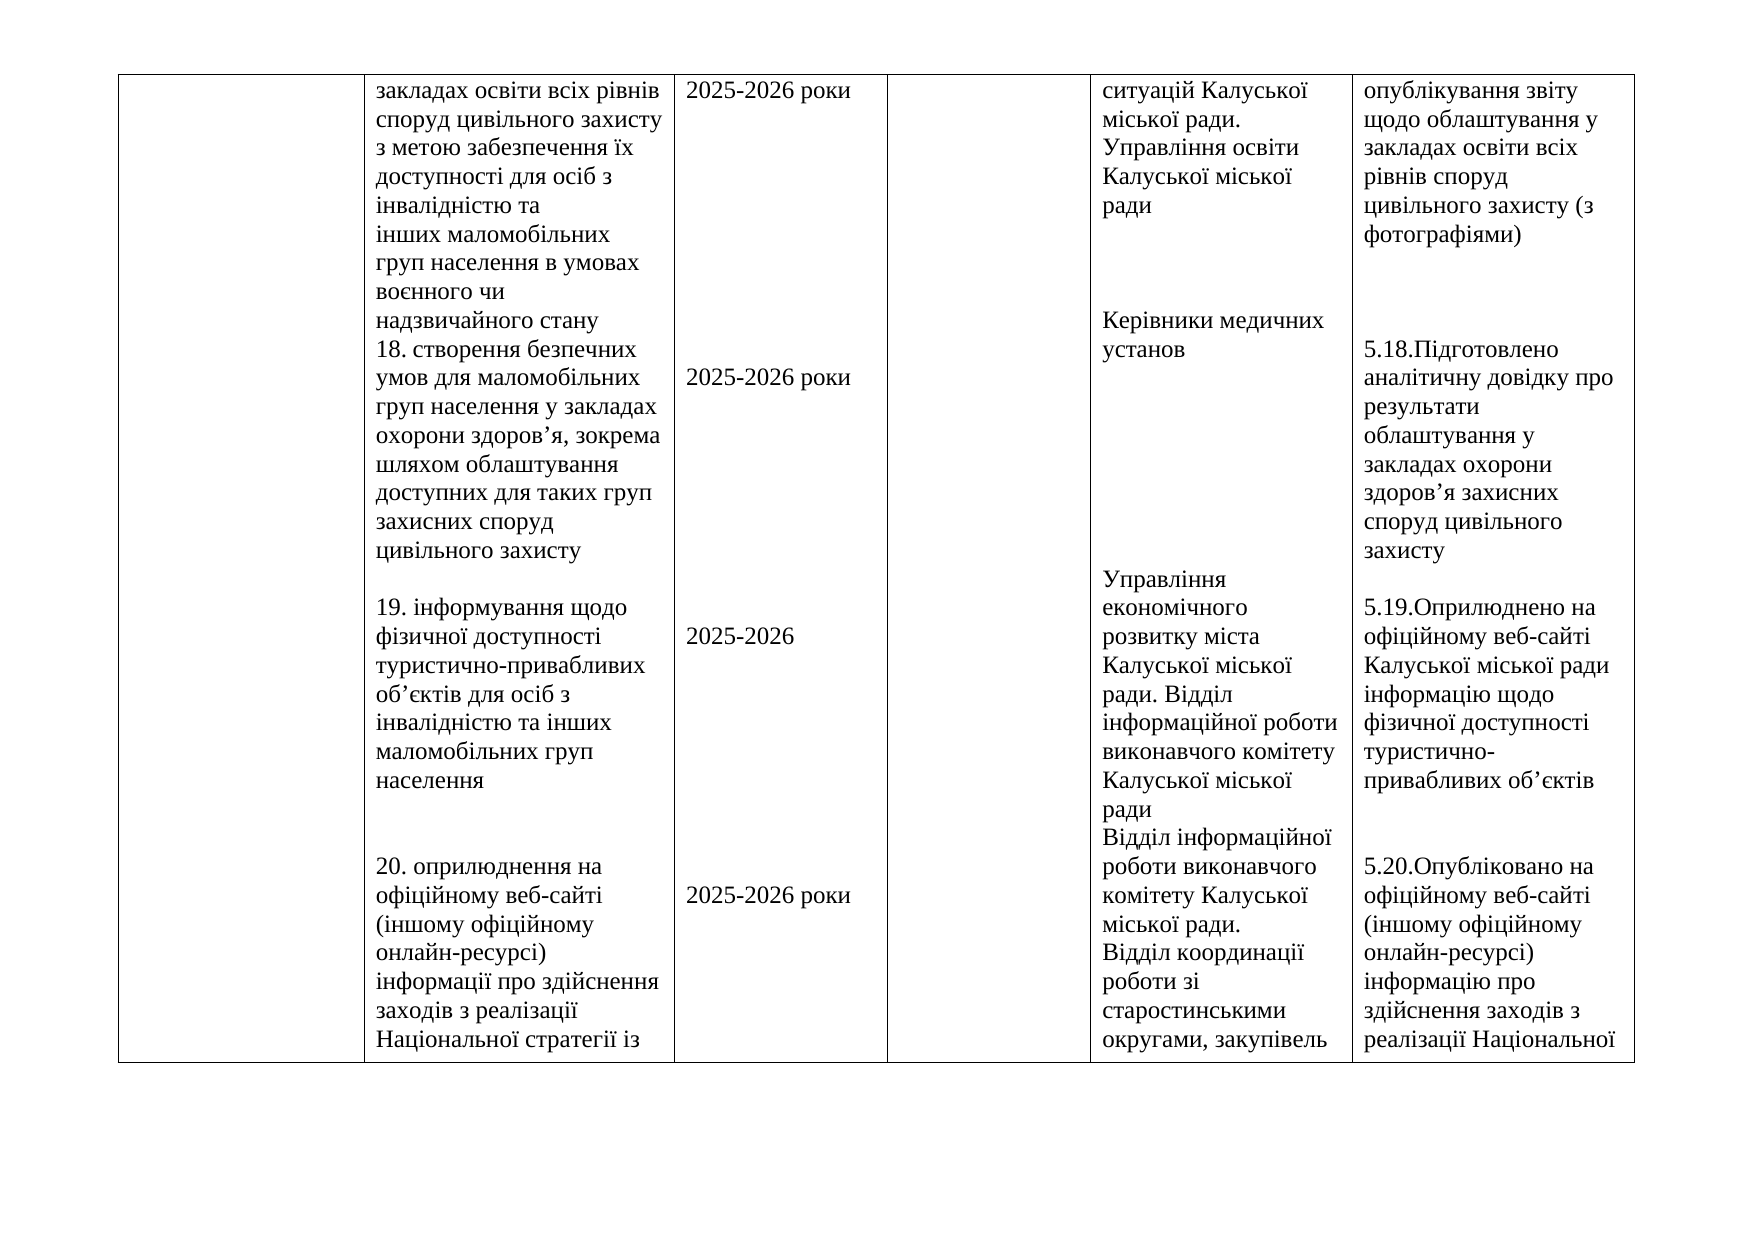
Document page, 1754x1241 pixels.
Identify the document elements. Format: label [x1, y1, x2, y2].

table_cell [119, 75, 364, 1062]
table_cell [675, 75, 887, 1062]
table_cell [1091, 75, 1352, 1062]
table_cell [365, 75, 674, 1062]
table_cell [888, 75, 1090, 1062]
table_cell [1353, 75, 1634, 1062]
